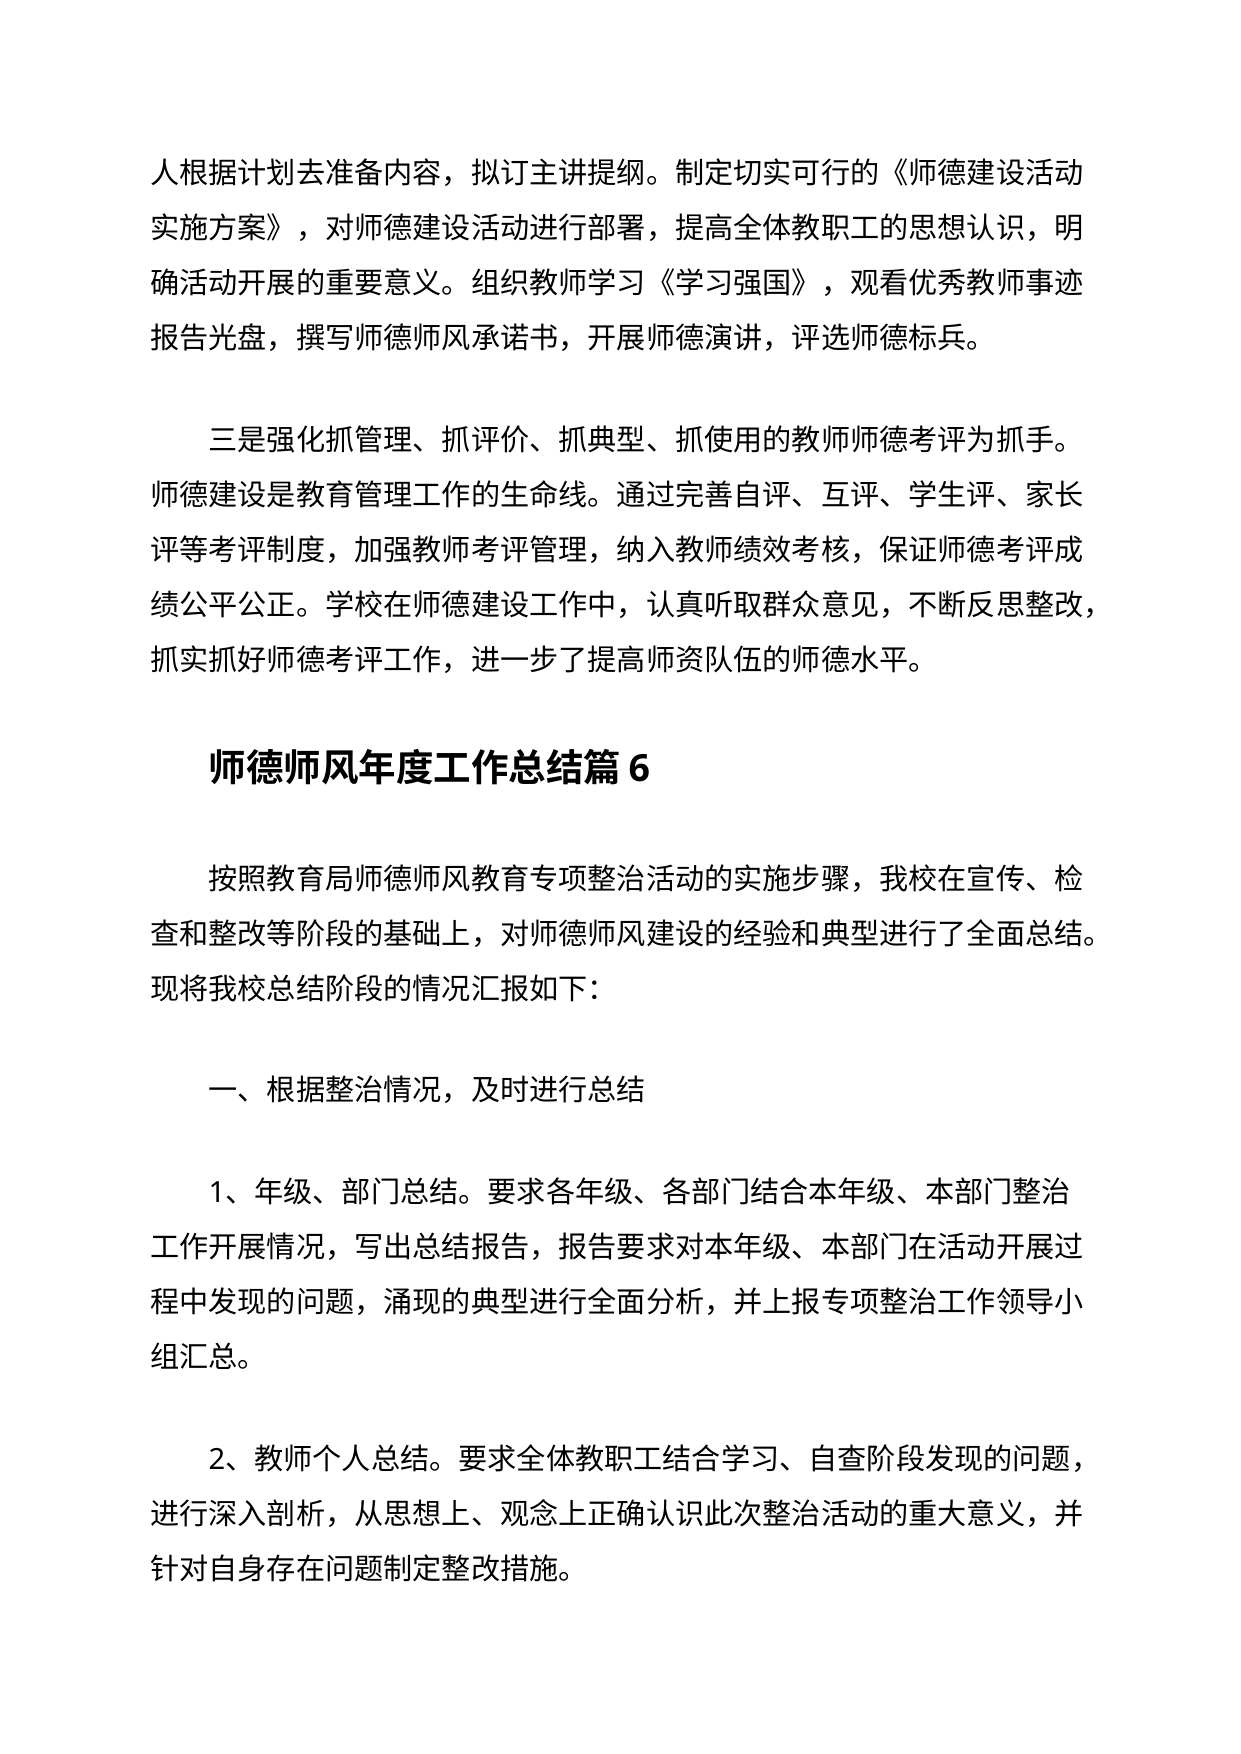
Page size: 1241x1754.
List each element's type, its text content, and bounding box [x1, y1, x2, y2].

text 2、教师个人总结。要求全体教职工结合学习、自查阶段发现的问题，进行深入剖析，从思想上、观念上正确认识此次整治活动的重大意义，并针对自身存在问题制定整改措施。 [150, 1435, 1090, 1587]
text 师德师风年度工作总结篇6 [150, 738, 1090, 792]
text 三是强化抓管理、抓评价、抓典型、抓使用的教师师德考评为抓手。师德建设是教育管理工作的生命线。通过完善自评、互评、学生评、家长评等考评制度，加强教师考评管理，纳入教师绩效考核，保证师德考评成绩公平公正。学校在师德建设工作中，认真听取群众意见，不断反思整改，抓实抓好师德考评工作，进一步了提高师资队伍的师德水平。 [150, 416, 1090, 678]
text 1、年级、部门总结。要求各年级、各部门结合本年级、本部门整治工作开展情况，写出总结报告，报告要求对本年级、本部门在活动开展过程中发现的问题，涌现的典型进行全面分析，并上报专项整治工作领导小组汇总。 [150, 1169, 1090, 1376]
text 一、根据整治情况，及时进行总结 [150, 1067, 1090, 1109]
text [150, 150, 1090, 357]
text 按照教育局师德师风教育专项整治活动的实施步骤，我校在宣传、检查和整改等阶段的基础上，对师德师风建设的经验和典型进行了全面总结。现将我校总结阶段的情况汇报如下： [150, 855, 1090, 1007]
